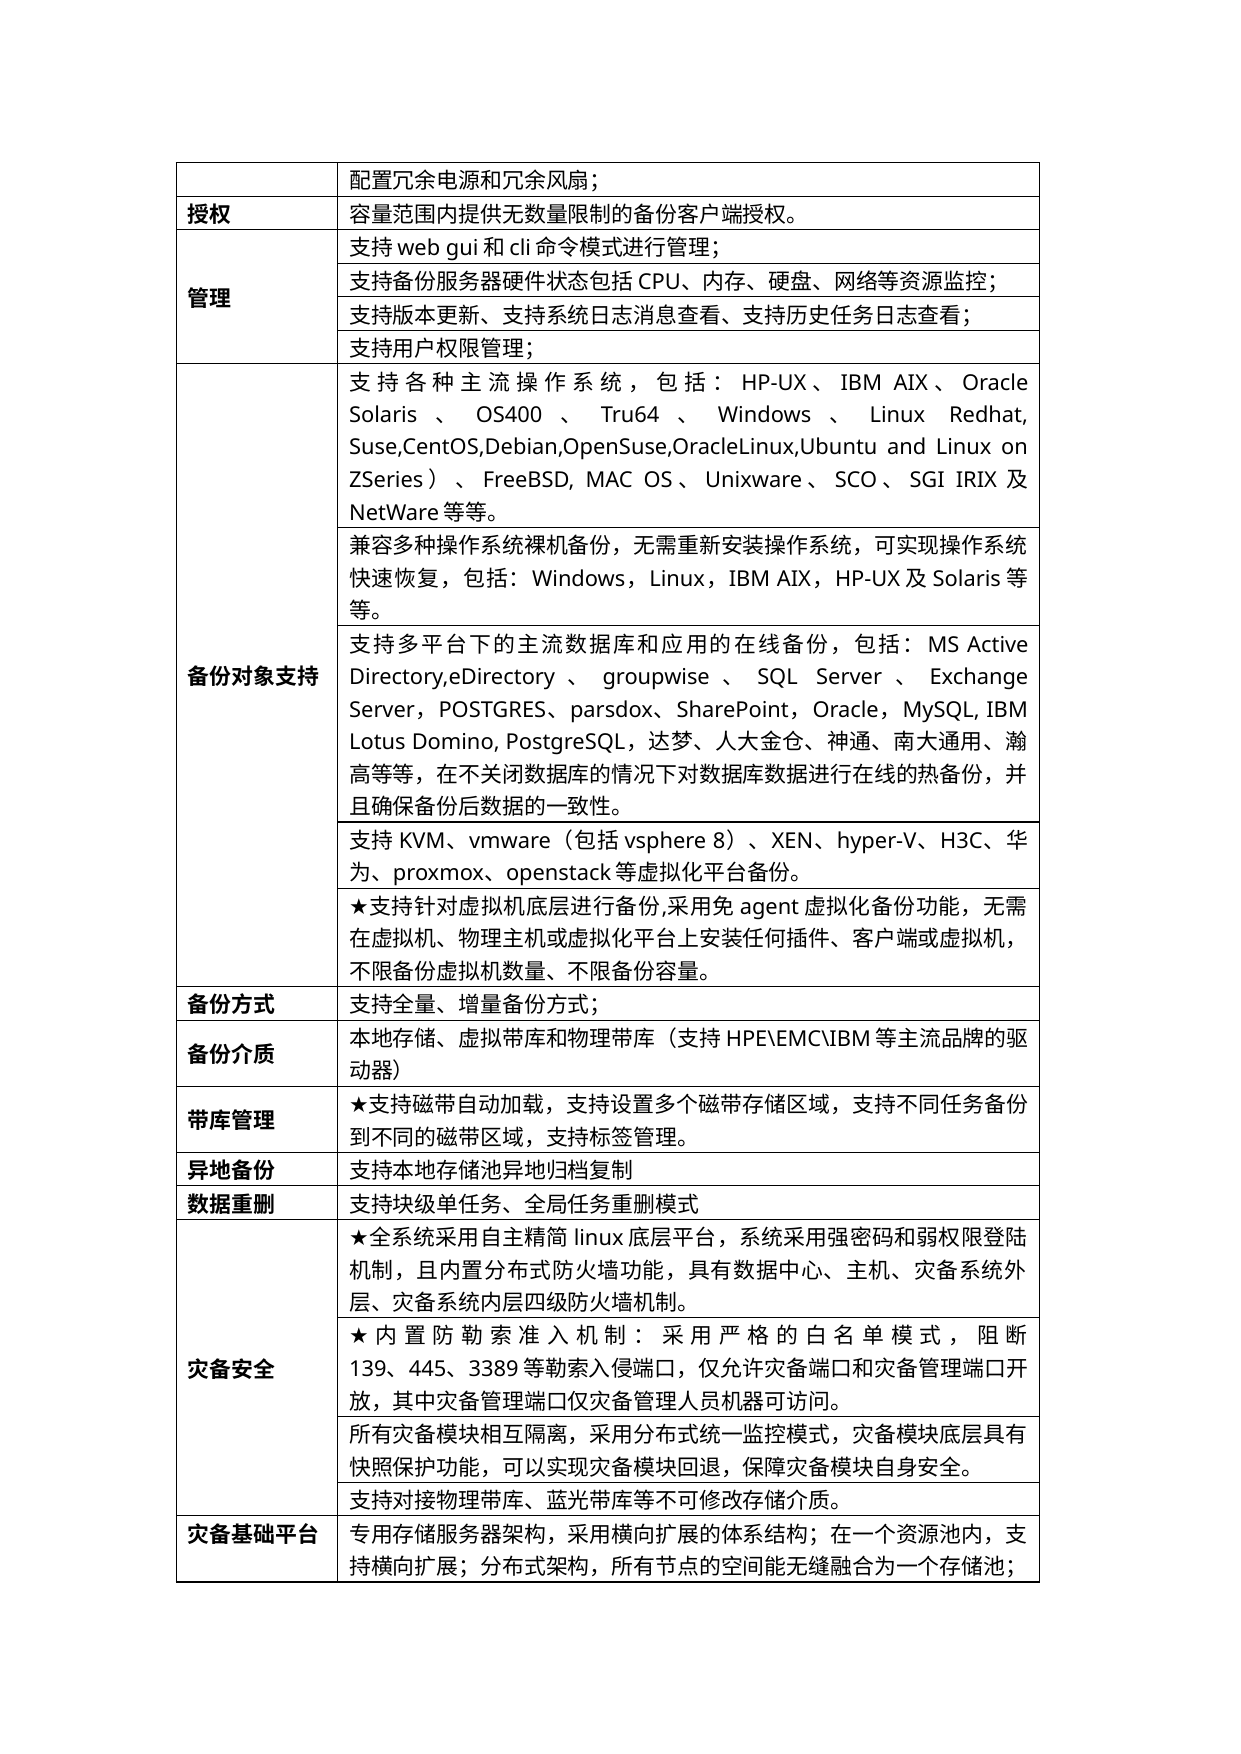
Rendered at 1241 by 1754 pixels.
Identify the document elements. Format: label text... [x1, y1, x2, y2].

table_cell 本地存储、虚拟带库和物理带库（支持HPE\EMC\IBM等主流品牌的驱动器） [338, 1021, 1039, 1086]
table_cell ★全系统采用自主精简linux底层平台，系统采用强密码和弱权限登陆机制，且内置分布式防火墙功能，具有数据中心、主机、灾备系统外层、灾备系统内层四级防火墙机制。 [338, 1220, 1039, 1317]
table_cell 支持备份服务器硬件状态包括CPU、内存、硬盘、网络等资源监控； [338, 264, 1039, 296]
table_cell 支持web gui和cli命令模式进行管理； [338, 230, 1039, 263]
table_cell 灾备基础平台 [177, 1516, 337, 1581]
table_cell 支持各种主流操作系统，包括：HP-UX、IBM AIX、Oracle Solaris、OS400、Tru64、Windows、Linux Redhat, Suse,CentOS,Debian,OpenSuse,OracleLinux,Ubuntu and Linux on ZSeries）、FreeBSD, MAC OS、Unixware、SCO、SGI IRIX及NetWare等等。 [338, 364, 1039, 527]
table_cell 备份介质 [177, 1021, 337, 1086]
table_cell 管理 [177, 230, 337, 363]
table_cell 兼容多种操作系统裸机备份，无需重新安装操作系统，可实现操作系统快速恢复，包括：Windows，Linux，IBM AIX，HP-UX及Solaris等等。 [338, 528, 1039, 625]
table_cell 支持对接物理带库、蓝光带库等不可修改存储介质。 [338, 1483, 1039, 1515]
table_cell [338, 1516, 1039, 1581]
table_cell 支持块级单任务、全局任务重删模式 [338, 1186, 1039, 1219]
table_cell 带库管理 [177, 1087, 337, 1152]
table_cell 支持多平台下的主流数据库和应用的在线备份，包括：MS Active Directory,eDirectory、groupwise、SQL Server、Exchange Server，POSTGRES、parsdox、SharePoint，Oracle，MySQL, IBM Lotus Domino, PostgreSQL，达梦、人大金仓、神通、南大通用、瀚高等等，在不关闭数据库的情况下对数据库数据进行在线的热备份，并且确保备份后数据的一致性。 [338, 626, 1039, 821]
table_cell 支持用户权限管理； [338, 331, 1039, 363]
table_cell ★支持针对虚拟机底层进行备份,采用免agent虚拟化备份功能，无需在虚拟机、物理主机或虚拟化平台上安装任何插件、客户端或虚拟机，不限备份虚拟机数量、不限备份容量。 [338, 889, 1039, 986]
table_cell 配置冗余电源和冗余风扇； [338, 163, 1039, 196]
table_cell 支持全量、增量备份方式； [338, 987, 1039, 1019]
table_cell ★支持磁带自动加载，支持设置多个磁带存储区域，支持不同任务备份到不同的磁带区域，支持标签管理。 [338, 1087, 1039, 1152]
table_cell ★内置防勒索准入机制：采用严格的白名单模式，阻断139、445、3389等勒索入侵端口，仅允许灾备端口和灾备管理端口开放，其中灾备管理端口仅灾备管理人员机器可访问。 [338, 1318, 1039, 1416]
table_cell 异地备份 [177, 1153, 337, 1185]
table_cell 所有灾备模块相互隔离，采用分布式统一监控模式，灾备模块底层具有快照保护功能，可以实现灾备模块回退，保障灾备模块自身安全。 [338, 1417, 1039, 1482]
table_cell 备份对象支持 [177, 364, 337, 986]
table_cell 容量范围内提供无数量限制的备份客户端授权。 [338, 197, 1039, 229]
table_cell 授权 [177, 197, 337, 229]
table_cell 备份方式 [177, 987, 337, 1019]
table_cell 支持版本更新、支持系统日志消息查看、支持历史任务日志查看； [338, 297, 1039, 330]
table_cell 支持KVM、vmware（包括vsphere 8）、XEN、hyper-V、H3C、华为、proxmox、openstack等虚拟化平台备份。 [338, 823, 1039, 887]
table_cell 数据重删 [177, 1186, 337, 1219]
table_cell 灾备安全 [177, 1220, 337, 1515]
table_cell 支持本地存储池异地归档复制 [338, 1153, 1039, 1185]
